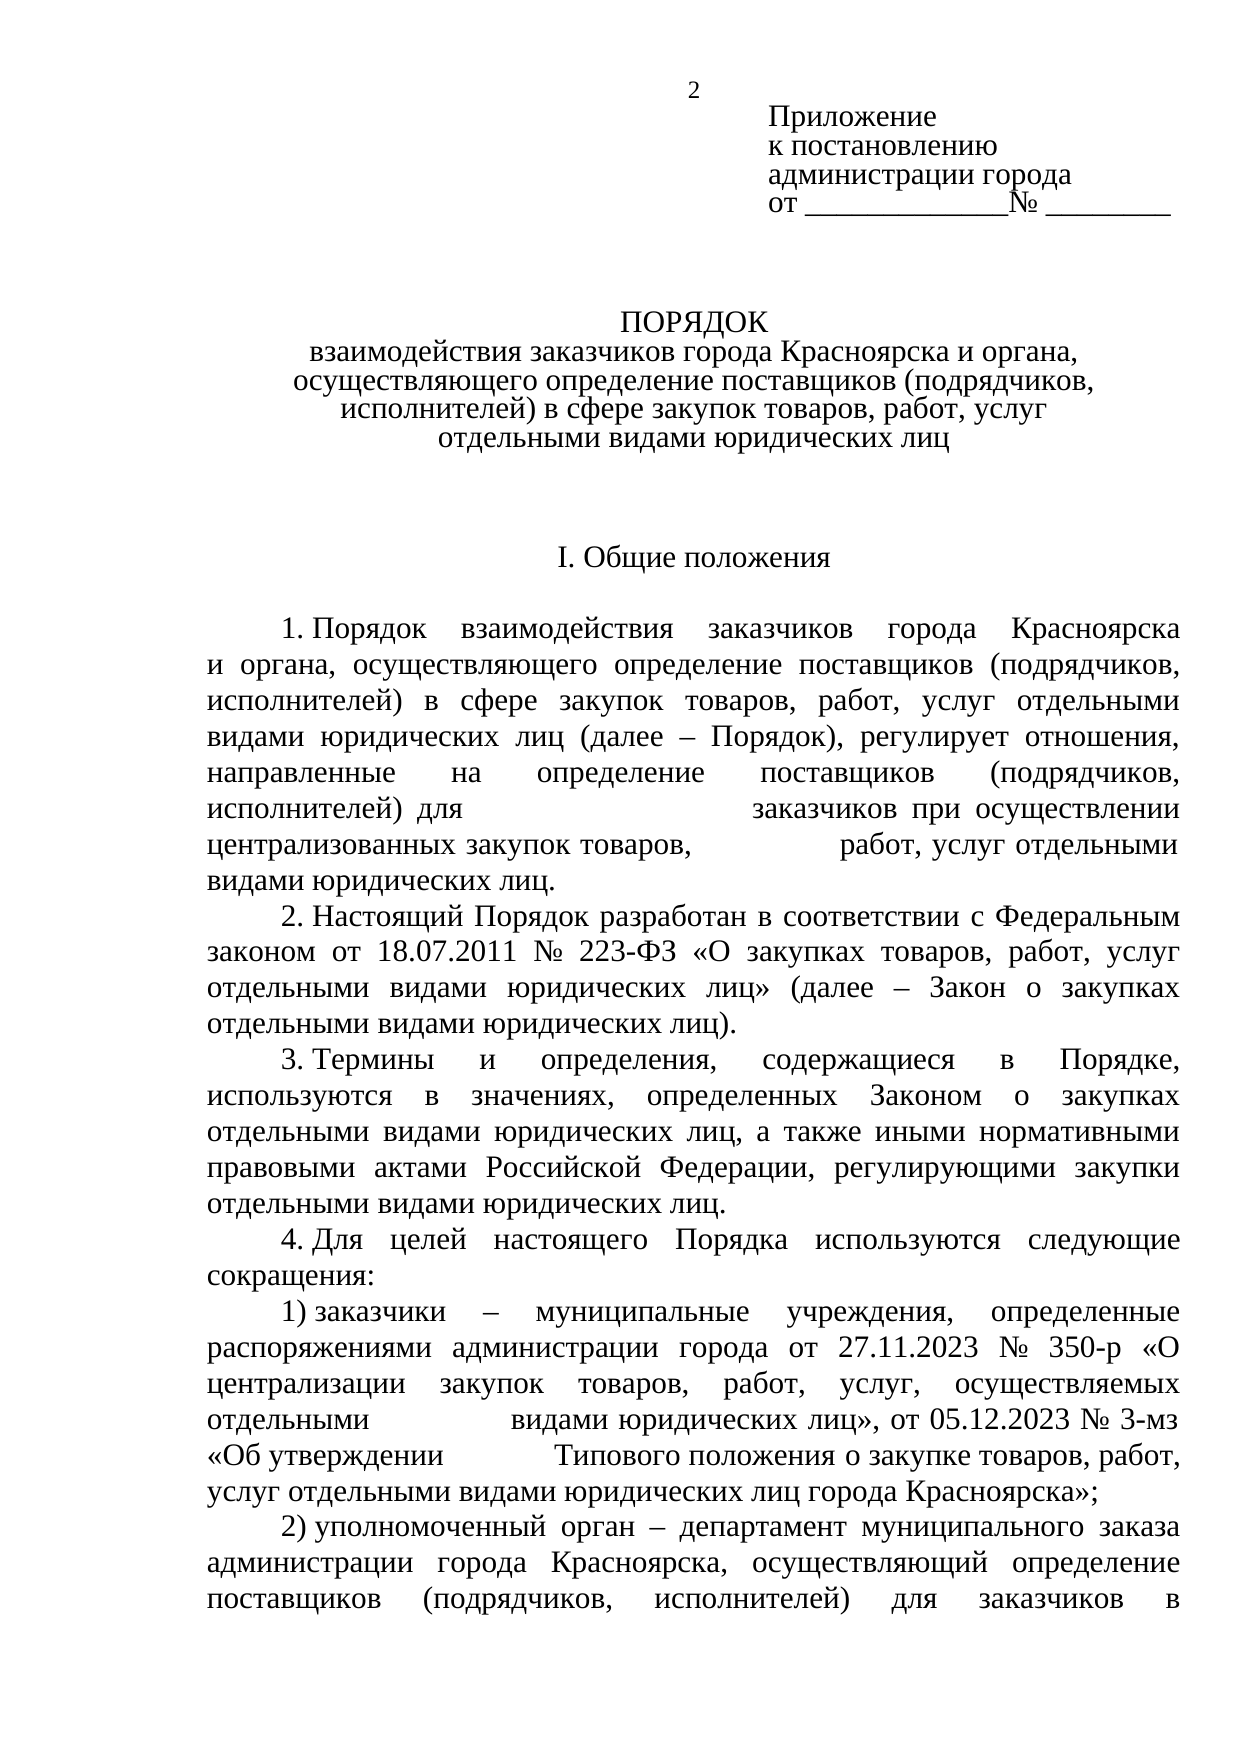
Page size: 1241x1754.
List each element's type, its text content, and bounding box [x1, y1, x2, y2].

title взаимодействия заказчиков города Красноярска и органа, [207, 338, 1181, 367]
text 1) заказчики – муниципальные учреждения, определенные распоряжениями администрации города от 27.11.2023 № 350-р «О централизации закупок товаров, работ, услуг, осуществляемых отдельными видами юридических лиц», от 05.12.2023 № 3-мз «Об утверждении Типового положения о закупке товаров, работ, услуг отдельными видами юридических лиц города Красноярска»; [207, 1292, 1181, 1508]
title от _____________№ ________ [207, 190, 1181, 219]
title администрации города [207, 161, 1181, 190]
text 4. Для целей настоящего Порядка используются следующие сокращения: [207, 1220, 1181, 1292]
title к постановлению [207, 132, 1181, 161]
title Приложение [207, 104, 1181, 132]
title исполнителей) в сфере закупок товаров, работ, услуг [591, 396, 1181, 425]
title исполнителей) в сфере закупок товаров, работ, услуг [207, 396, 589, 425]
title I. Общие положения [207, 544, 1181, 573]
text 3. Термины и определения, содержащиеся в Порядке, используются в значениях, определенных Законом о закупках отдельными видами юридических лиц, а также иными нормативными правовыми актами Российской Федерации, регулирующими закупки отдельными видами юридических лиц. [207, 1041, 1181, 1220]
title отдельными видами юридических лиц [207, 425, 1181, 453]
title осуществляющего определение поставщиков (подрядчиков, [207, 367, 1181, 396]
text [207, 1508, 1181, 1616]
title ПОРЯДОК [207, 310, 1181, 338]
text 2. Настоящий Порядок разработан в соответствии с Федеральным законом от 18.07.2011 № 223-ФЗ «О закупках товаров, работ, услуг отдельными видами юридических лиц» (далее – Закон о закупках отдельными видами юридических лиц). [207, 897, 1181, 1041]
text 1. Порядок взаимодействия заказчиков города Красноярска и органа, осуществляющего определение поставщиков (подрядчиков, исполнителей) в сфере закупок товаров, работ, услуг отдельными видами юридических лиц (далее – Порядок), регулирует отношения, направленные на определение поставщиков (подрядчиков, исполнителей) для заказчиков при осуществлении централизованных закупок товаров, работ, услуг отдельными видами юридических лиц. [207, 609, 1181, 897]
